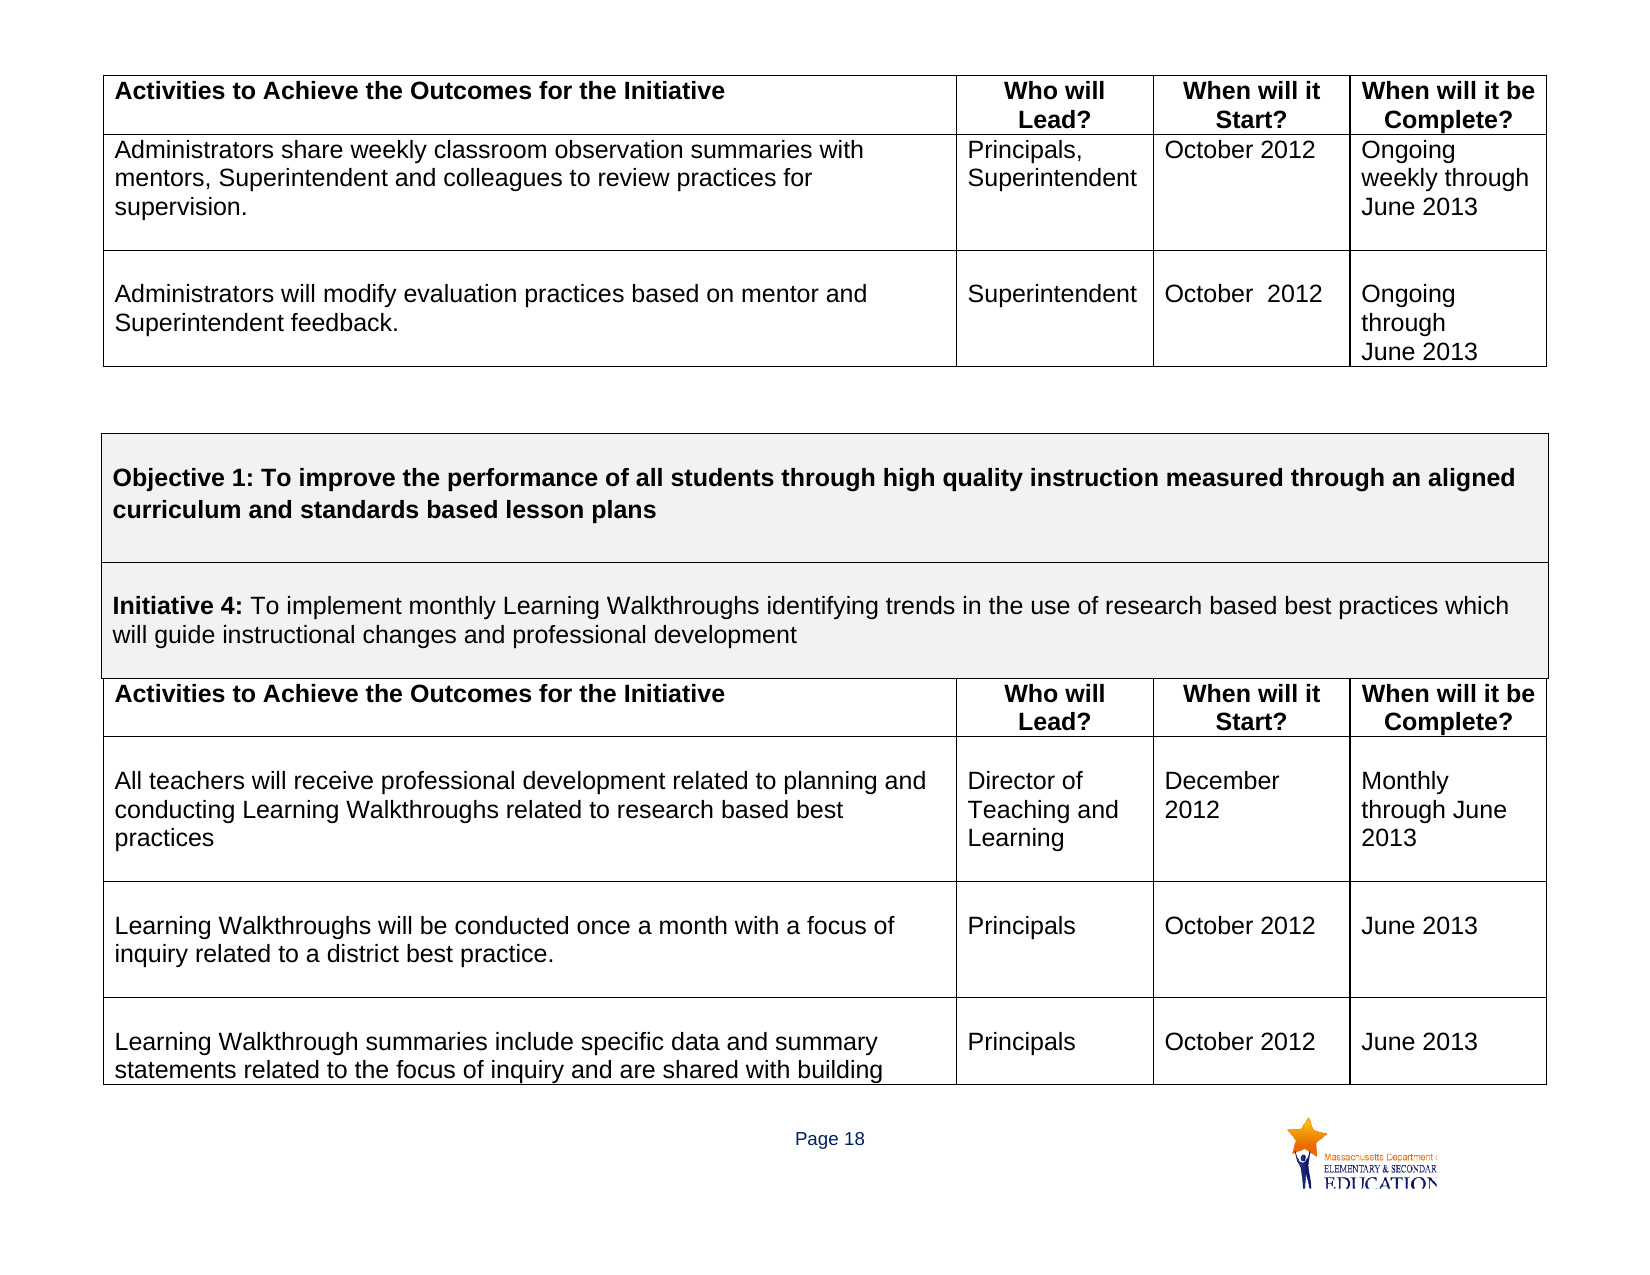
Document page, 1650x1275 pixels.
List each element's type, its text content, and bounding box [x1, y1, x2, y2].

table_cell December 2012 [1154, 737, 1349, 881]
table_header Who will Lead? [957, 76, 1153, 133]
table_cell Monthly through June 2013 [1351, 737, 1546, 881]
table_cell Principals, Superintendent [957, 135, 1153, 249]
table_cell June 2013 [1351, 998, 1546, 1084]
table_cell Learning Walkthroughs will be conducted once a month with a focus of inquiry related to a district best practice. [104, 882, 956, 997]
table_cell October 2012 [1154, 998, 1349, 1084]
table_cell Director of Teaching and Learning [957, 737, 1153, 881]
table_cell Learning Walkthrough summaries include specific data and summary statements related to the focus of inquiry and are shared with building staff. [104, 998, 956, 1084]
table_cell Activities to Achieve the Outcomes for the Initiative [104, 679, 956, 736]
table_cell Principals [957, 882, 1153, 997]
table_cell October 2012 [1154, 251, 1349, 366]
table_cell Initiative 4: To implement monthly Learning Walkthroughs identifying trends in the use of research based best practices which will guide instructional changes and professional development [102, 563, 1548, 678]
table_cell When will it be Complete? [1351, 679, 1546, 736]
table_cell Administrators will modify evaluation practices based on mentor and Superintendent feedback. [104, 251, 956, 366]
table_cell June 2013 [1351, 882, 1546, 997]
table_header When will it Start? [1154, 76, 1349, 133]
table_cell Who will Lead? [957, 679, 1153, 736]
table_header Objective 1: To improve the performance of all students through high quality instruction measured through an aligned curriculum and standards based lesson plans [102, 434, 1548, 562]
table_cell Administrators share weekly classroom observation summaries with mentors, Superintendent and colleagues to review practices for supervision. [104, 135, 956, 249]
table_cell When will it Start? [1154, 679, 1349, 736]
table_cell Principals [957, 998, 1153, 1084]
table_header When will it be Complete? [1351, 76, 1546, 133]
table_header Activities to Achieve the Outcomes for the Initiative [104, 76, 956, 133]
table_cell Superintendent [957, 251, 1153, 366]
picture [1287, 1117, 1437, 1189]
table_cell Ongoing through June 2013 [1351, 251, 1546, 366]
table_cell Ongoing weekly through June 2013 [1351, 135, 1546, 249]
table_cell All teachers will receive professional development related to planning and conducting Learning Walkthroughs related to research based best practices [104, 737, 956, 881]
table_cell October 2012 [1154, 882, 1349, 997]
table_cell October 2012 [1154, 135, 1349, 249]
